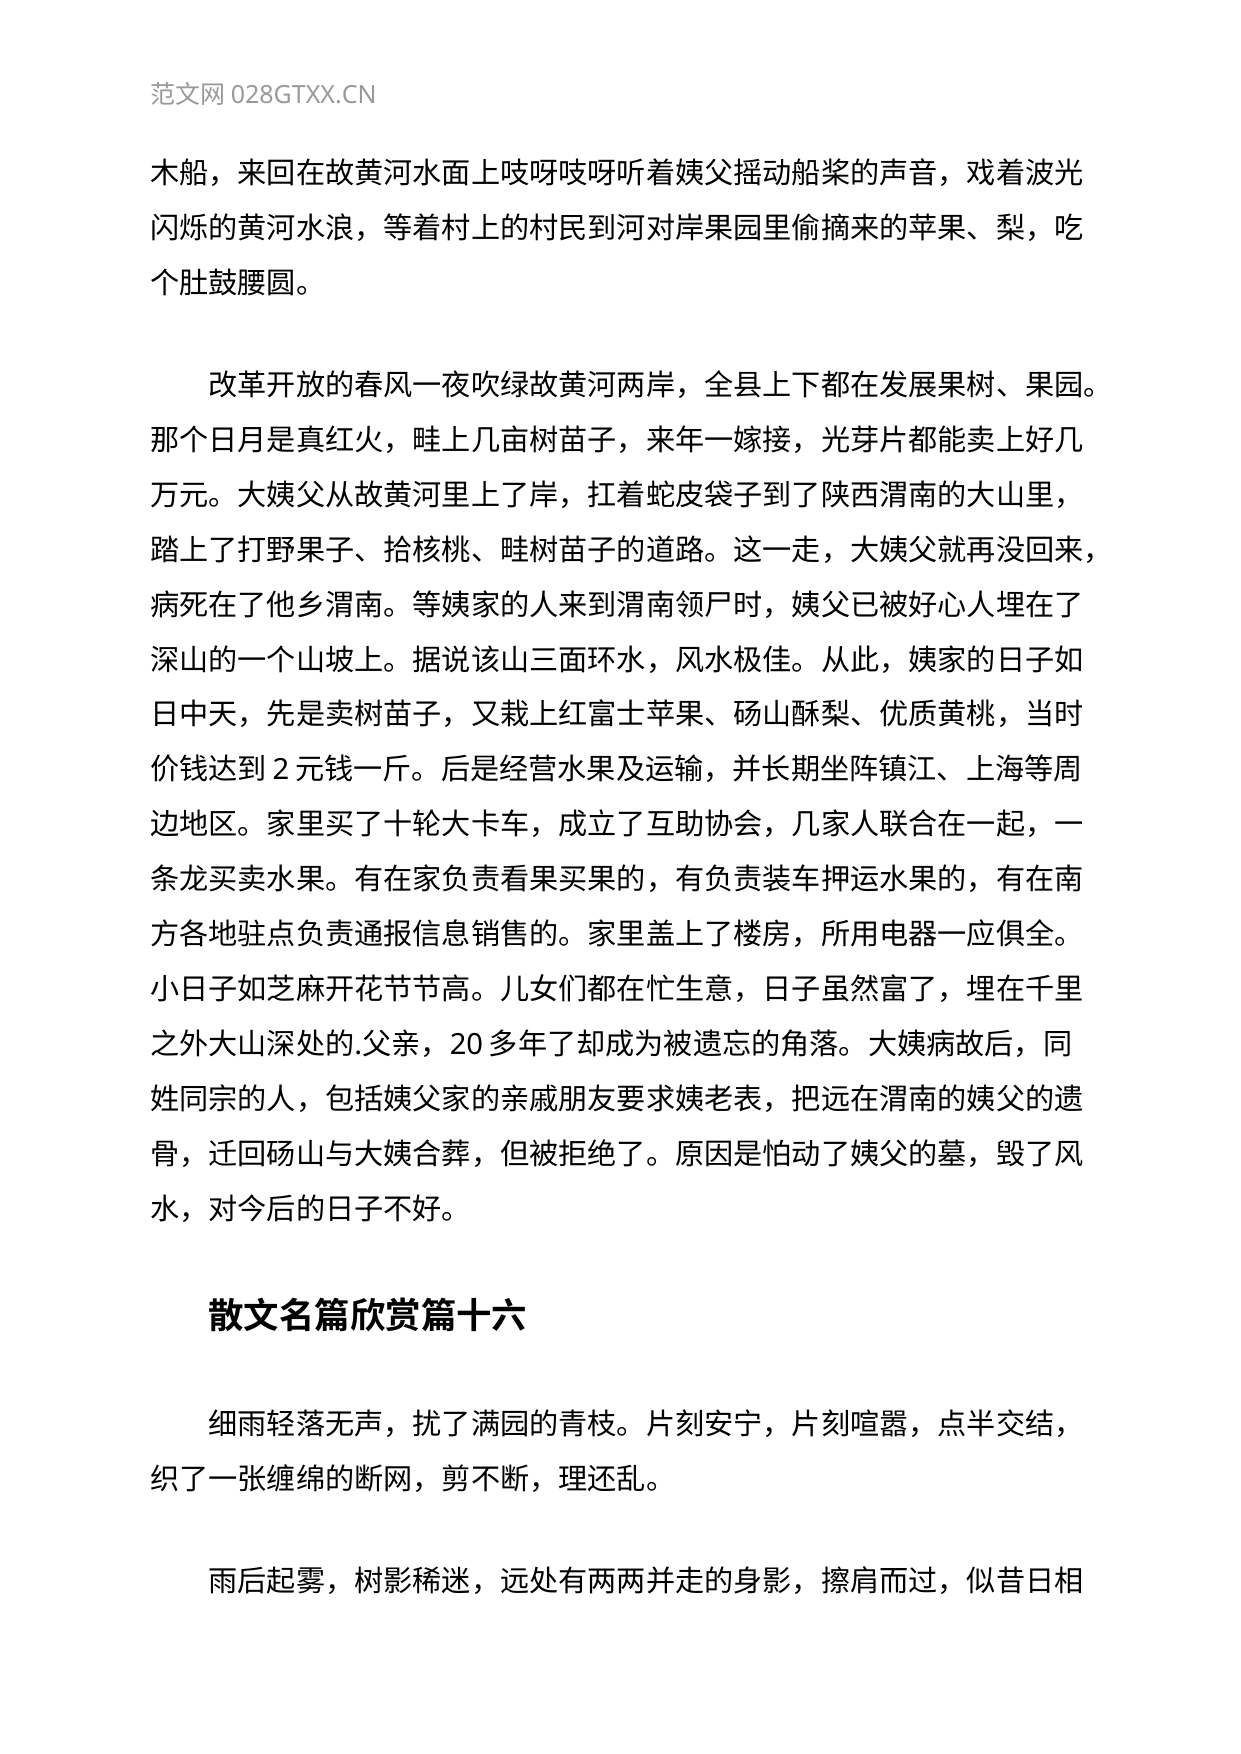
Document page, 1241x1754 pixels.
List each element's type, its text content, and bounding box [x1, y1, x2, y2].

text 改革开放的春风一夜吹绿故黄河两岸，全县上下都在发展果树、果园。那个日月是真红火，畦上几亩树苗子，来年一嫁接，光芽片都能卖上好几万元。大姨父从故黄河里上了岸，扛着蛇皮袋子到了陕西渭南的大山里，踏上了打野果子、拾核桃、畦树苗子的道路。这一走，大姨父就再没回来，病死在了他乡渭南。等姨家的人来到渭南领尸时，姨父已被好心人埋在了深山的一个山坡上。据说该山三面环水，风水极佳。从此，姨家的日子如日中天，先是卖树苗子，又栽上红富士苹果、砀山酥梨、优质黄桃，当时价钱达到2元钱一斤。后是经营水果及运输，并长期坐阵镇江、上海等周边地区。家里买了十轮大卡车，成立了互助协会，几家人联合在一起，一条龙买卖水果。有在家负责看果买果的，有负责装车押运水果的，有在南方各地驻点负责通报信息销售的。家里盖上了楼房，所用电器一应俱全。小日子如芝麻开花节节高。儿女们都在忙生意，日子虽然富了，埋在千里之外大山深处的.父亲，20多年了却成为被遗忘的角落。大姨病故后，同姓同宗的人，包括姨父家的亲戚朋友要求姨老表，把远在渭南的姨父的遗骨，迁回砀山与大姨合葬，但被拒绝了。原因是怕动了姨父的墓，毁了风水，对今后的日子不好。 [150, 362, 1090, 1227]
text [150, 150, 1090, 302]
text 散文名篇欣赏篇十六 [150, 1287, 1090, 1338]
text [150, 1557, 1090, 1599]
text 细雨轻落无声，扰了满园的青枝。片刻安宁，片刻喧嚣，点半交结，织了一张缠绵的断网，剪不断，理还乱。 [150, 1400, 1090, 1498]
